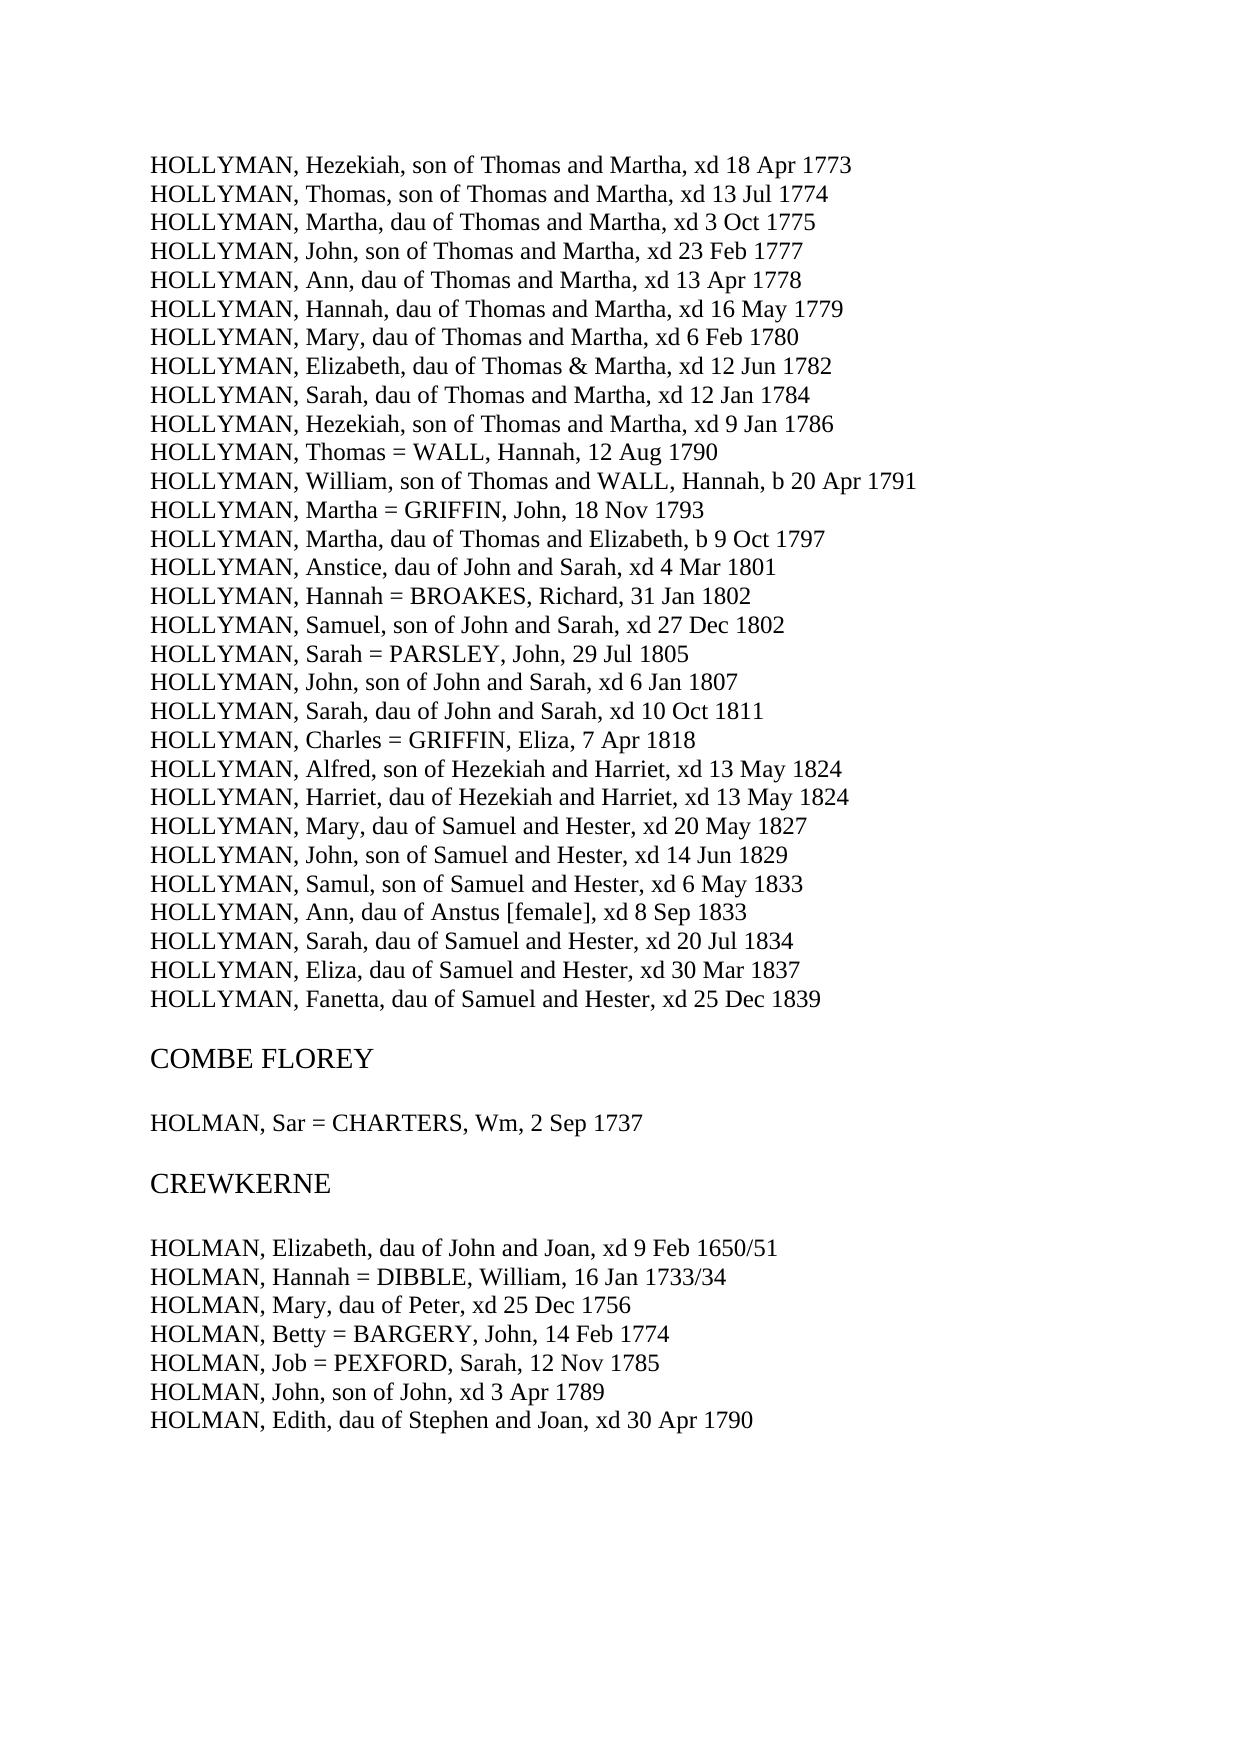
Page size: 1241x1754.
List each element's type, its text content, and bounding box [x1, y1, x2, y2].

text HOLLYMAN, Eliza, dau of Samuel and Hester, xd 30 Mar 1837 [150, 955, 1090, 984]
text HOLLYMAN, John, son of Samuel and Hester, xd 14 Jun 1829 [150, 840, 1090, 869]
text HOLMAN, Elizabeth, dau of John and Joan, xd 9 Feb 1650/51 [150, 1233, 1090, 1262]
text COMBE FLOREY [150, 1041, 1090, 1075]
text HOLMAN, Mary, dau of Peter, xd 25 Dec 1756 [150, 1290, 1090, 1319]
text HOLLYMAN, John, son of Thomas and Martha, xd 23 Feb 1777 [150, 236, 1090, 265]
text HOLLYMAN, Sarah, dau of John and Sarah, xd 10 Oct 1811 [150, 696, 1090, 725]
text HOLLYMAN, Sarah = PARSLEY, John, 29 Jul 1805 [150, 639, 1090, 667]
text HOLMAN, Edith, dau of Stephen and Joan, xd 30 Apr 1790 [150, 1405, 1090, 1434]
text HOLLYMAN, Thomas = WALL, Hannah, 12 Aug 1790 [150, 437, 1090, 466]
text HOLLYMAN, Ann, dau of Anstus [female], xd 8 Sep 1833 [150, 897, 1090, 926]
text HOLLYMAN, John, son of John and Sarah, xd 6 Jan 1807 [150, 667, 1090, 696]
text HOLLYMAN, Martha = GRIFFIN, John, 18 Nov 1793 [150, 495, 1090, 524]
text HOLLYMAN, Hezekiah, son of Thomas and Martha, xd 18 Apr 1773 [150, 150, 1090, 179]
text CREWKERNE [150, 1166, 1090, 1199]
text HOLMAN, John, son of John, xd 3 Apr 1789 [150, 1377, 1090, 1405]
text HOLLYMAN, William, son of Thomas and WALL, Hannah, b 20 Apr 1791 [150, 466, 1090, 495]
text HOLMAN, Hannah = DIBBLE, William, 16 Jan 1733/34 [150, 1262, 1090, 1290]
text HOLLYMAN, Sarah, dau of Samuel and Hester, xd 20 Jul 1834 [150, 926, 1090, 955]
text HOLLYMAN, Ann, dau of Thomas and Martha, xd 13 Apr 1778 [150, 265, 1090, 294]
text HOLLYMAN, Samuel, son of John and Sarah, xd 27 Dec 1802 [150, 610, 1090, 639]
text HOLLYMAN, Fanetta, dau of Samuel and Hester, xd 25 Dec 1839 [150, 984, 1090, 1012]
text HOLLYMAN, Thomas, son of Thomas and Martha, xd 13 Jul 1774 [150, 179, 1090, 207]
text HOLLYMAN, Harriet, dau of Hezekiah and Harriet, xd 13 May 1824 [150, 782, 1090, 811]
text HOLLYMAN, Martha, dau of Thomas and Martha, xd 3 Oct 1775 [150, 207, 1090, 236]
text HOLLYMAN, Martha, dau of Thomas and Elizabeth, b 9 Oct 1797 [150, 524, 1090, 552]
text HOLMAN, Sar = CHARTERS, Wm, 2 Sep 1737 [150, 1108, 1090, 1137]
text HOLLYMAN, Alfred, son of Hezekiah and Harriet, xd 13 May 1824 [150, 754, 1090, 782]
text HOLLYMAN, Hannah = BROAKES, Richard, 31 Jan 1802 [150, 581, 1090, 610]
text HOLLYMAN, Mary, dau of Samuel and Hester, xd 20 May 1827 [150, 811, 1090, 840]
text HOLMAN, Job = PEXFORD, Sarah, 12 Nov 1785 [150, 1348, 1090, 1377]
text HOLLYMAN, Hezekiah, son of Thomas and Martha, xd 9 Jan 1786 [150, 409, 1090, 437]
text HOLMAN, Betty = BARGERY, John, 14 Feb 1774 [150, 1319, 1090, 1348]
text HOLLYMAN, Anstice, dau of John and Sarah, xd 4 Mar 1801 [150, 552, 1090, 581]
text HOLLYMAN, Charles = GRIFFIN, Eliza, 7 Apr 1818 [150, 725, 1090, 754]
text HOLLYMAN, Samul, son of Samuel and Hester, xd 6 May 1833 [150, 869, 1090, 897]
text HOLLYMAN, Hannah, dau of Thomas and Martha, xd 16 May 1779 [150, 294, 1090, 322]
text HOLLYMAN, Sarah, dau of Thomas and Martha, xd 12 Jan 1784 [150, 380, 1090, 409]
text HOLLYMAN, Elizabeth, dau of Thomas & Martha, xd 12 Jun 1782 [150, 351, 1090, 380]
text HOLLYMAN, Mary, dau of Thomas and Martha, xd 6 Feb 1780 [150, 322, 1090, 351]
